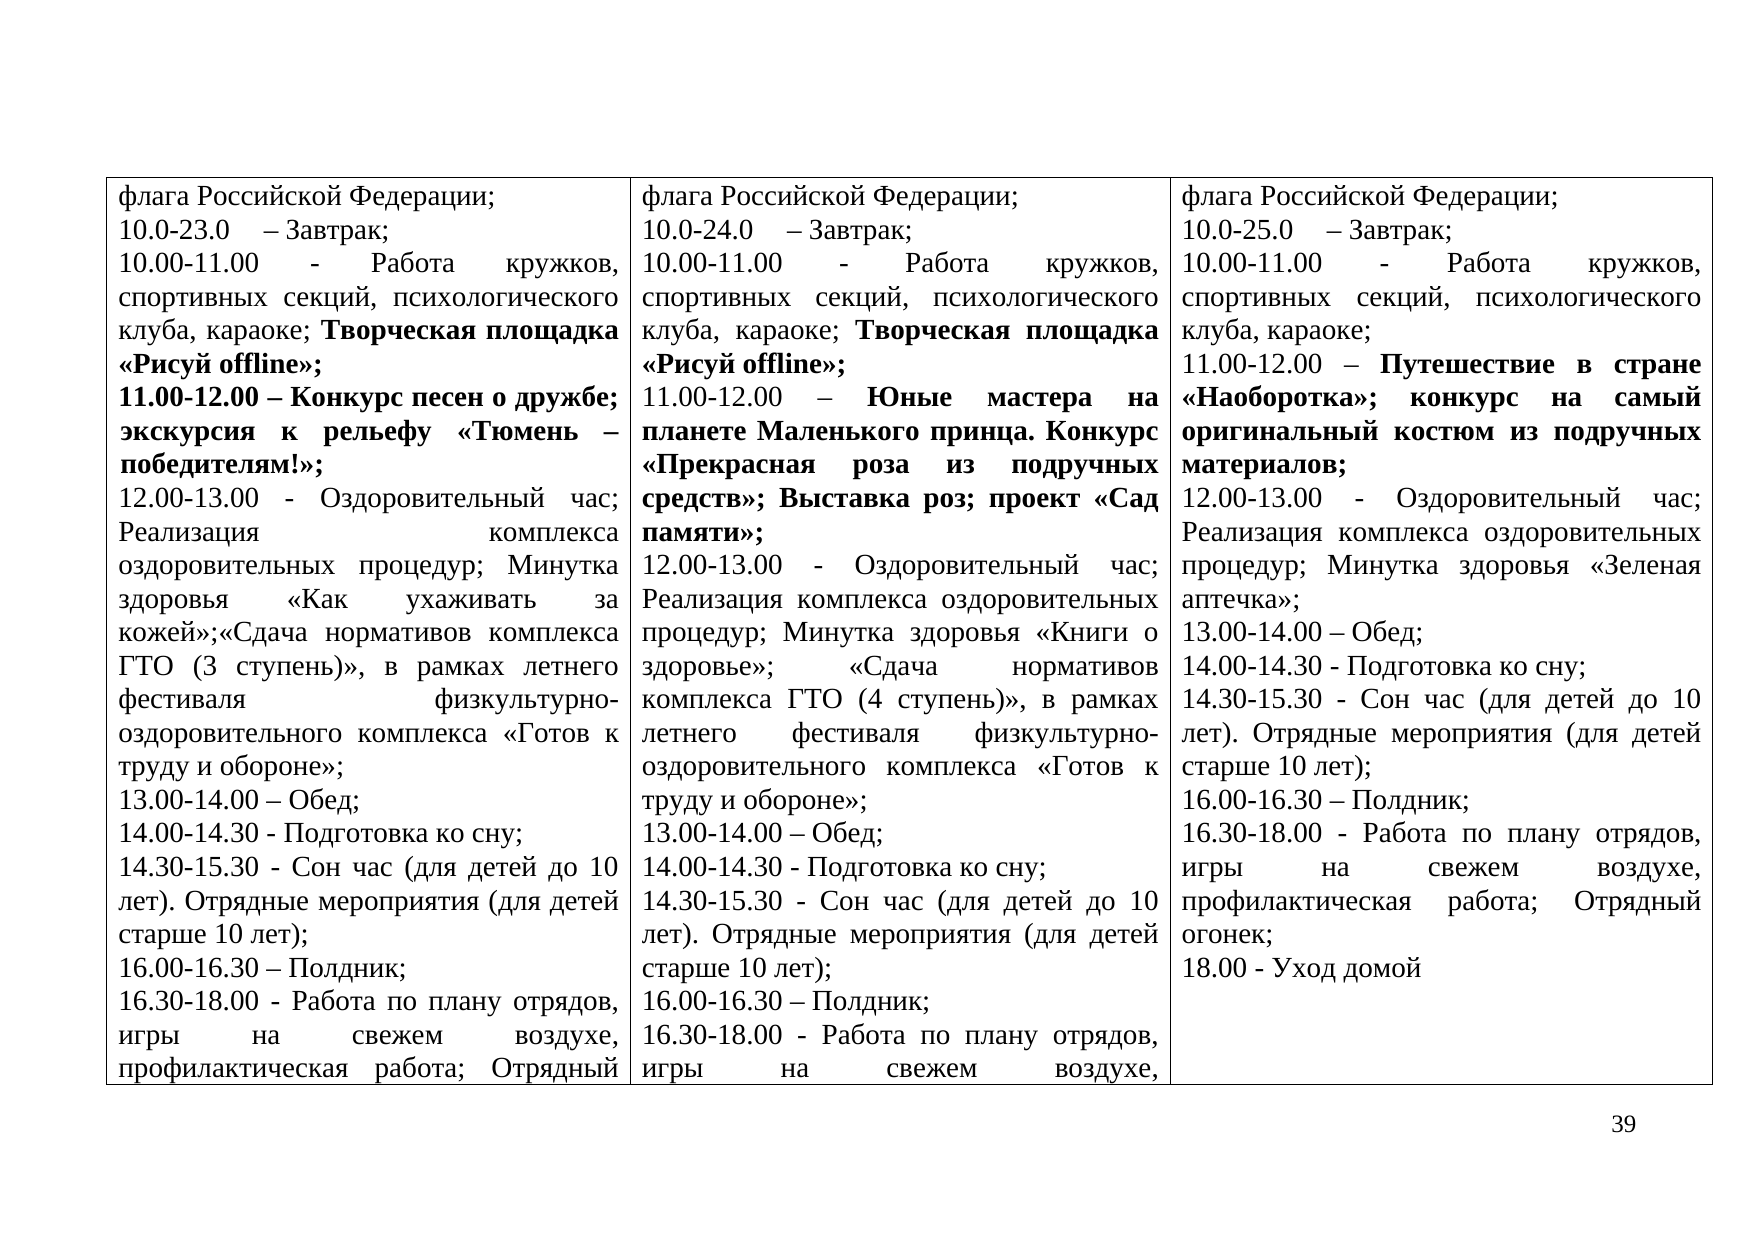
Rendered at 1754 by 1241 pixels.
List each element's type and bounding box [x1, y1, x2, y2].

table_cell [631, 178, 1170, 1084]
table_cell [107, 178, 630, 1084]
table_cell [1171, 178, 1712, 1084]
